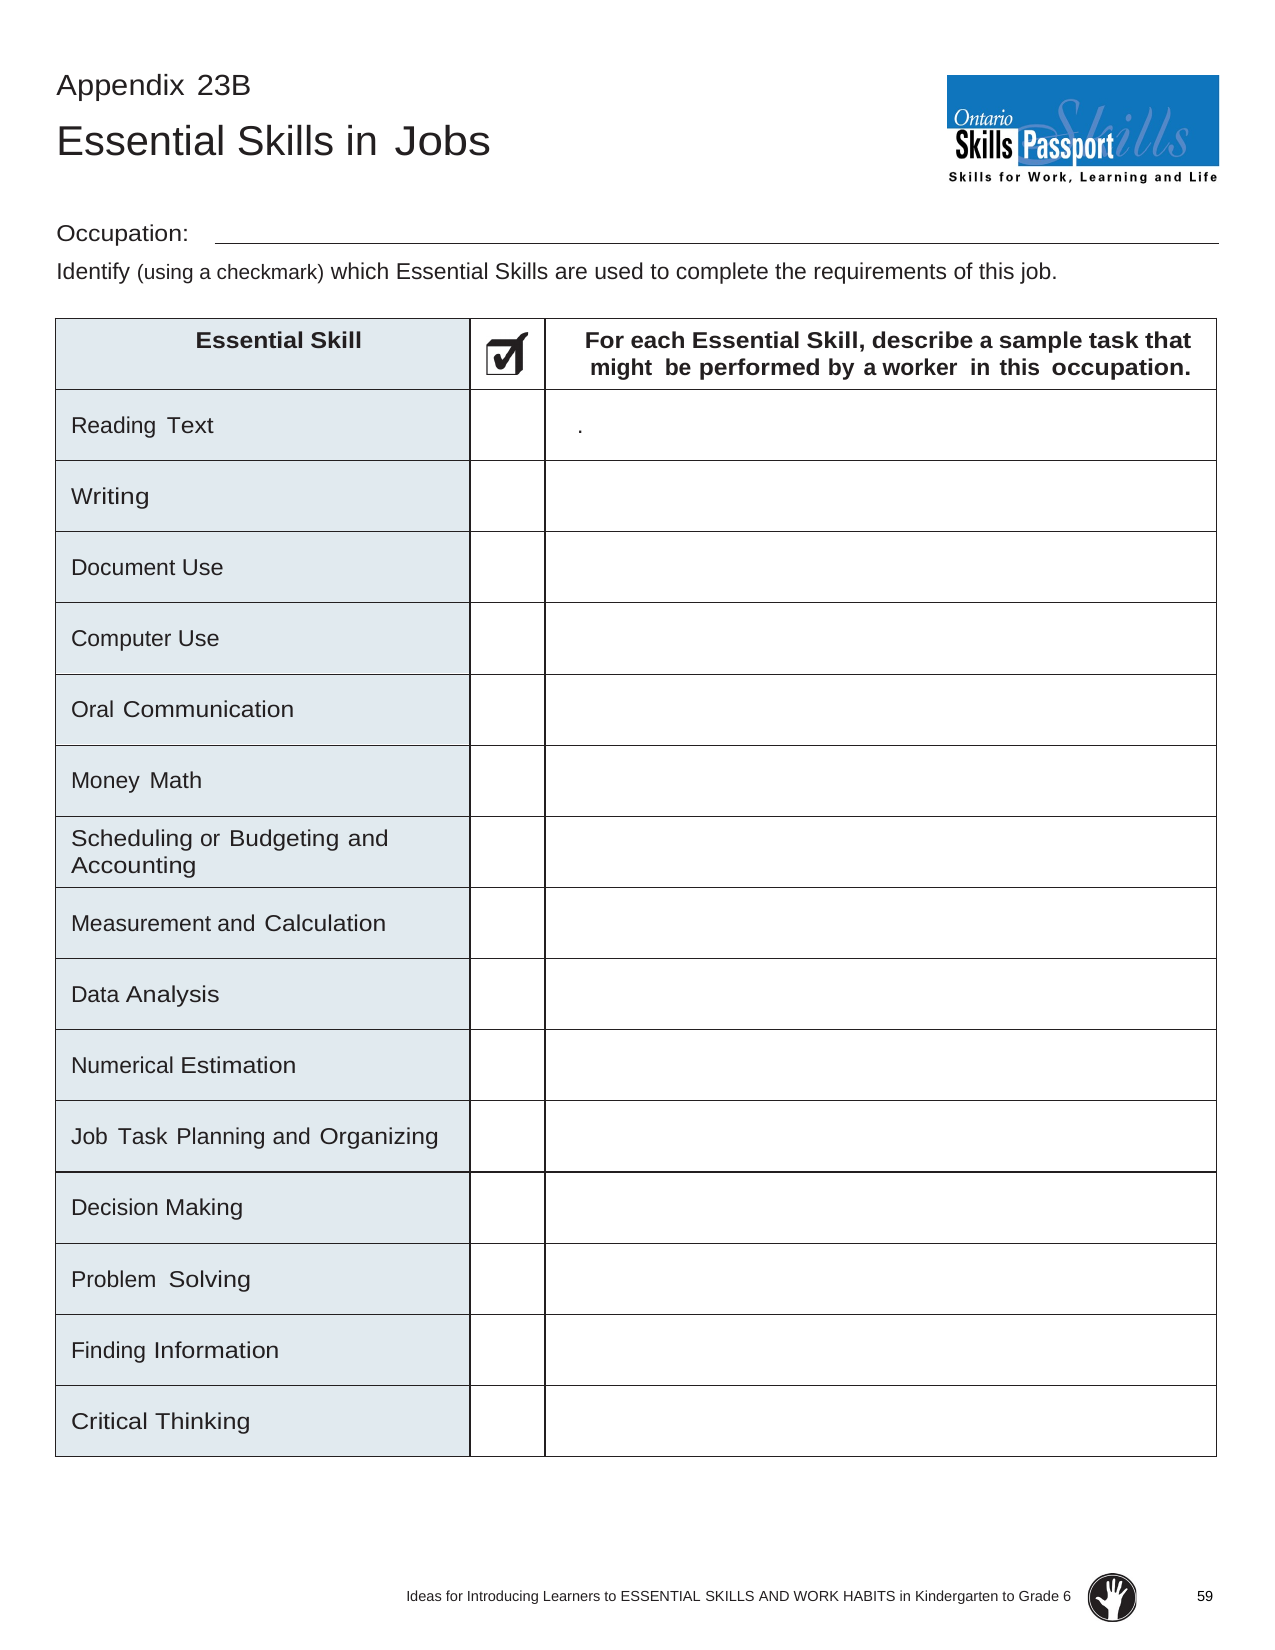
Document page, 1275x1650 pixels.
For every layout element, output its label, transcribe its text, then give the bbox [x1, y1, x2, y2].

table_cell [546, 1386, 1216, 1456]
table_cell [471, 1386, 544, 1456]
table_cell [546, 1173, 1216, 1243]
table_cell [546, 461, 1216, 531]
table_cell Scheduling or Budgeting and Accounting [56, 817, 469, 887]
table_cell [471, 1101, 544, 1171]
table_cell [471, 817, 544, 887]
table_cell Finding Information [56, 1315, 469, 1385]
table_cell Problem Solving [56, 1244, 469, 1314]
table_cell Critical Thinking [56, 1386, 469, 1456]
table_cell [546, 1101, 1216, 1171]
table_cell [546, 888, 1216, 958]
table_cell [471, 532, 544, 602]
picture [947, 75, 1232, 121]
table_cell [471, 675, 544, 744]
table_cell [546, 1030, 1216, 1100]
table_cell Numerical Estimation [56, 1030, 469, 1100]
table_cell [546, 675, 1216, 744]
table_cell Decision Making [56, 1173, 469, 1243]
table_cell [546, 532, 1216, 602]
table_cell [546, 817, 1216, 887]
text Essential Skills in Jobs [56, 121, 1246, 163]
table_cell Money Math [56, 746, 469, 816]
table_cell [546, 1244, 1216, 1314]
table_cell [471, 888, 544, 958]
text Occupation: [56, 220, 1246, 247]
table_cell [471, 1173, 544, 1243]
table_cell [471, 390, 544, 460]
table_header [471, 319, 544, 389]
table_cell Measurement and Calculation [56, 888, 469, 958]
table_cell [471, 603, 544, 673]
table_cell [546, 959, 1216, 1029]
table_cell [546, 746, 1216, 816]
picture [947, 163, 1232, 187]
table_cell [471, 959, 544, 1029]
table_cell Computer Use [56, 603, 469, 673]
picture [486, 332, 529, 375]
table_cell . [546, 390, 1216, 460]
table_header Essential Skill [56, 319, 469, 389]
text Identify (using a checkmark) which Essential Skills are used to complete the requirements of this job. [56, 258, 1246, 284]
table_cell Oral Communication [56, 675, 469, 744]
table_cell [471, 461, 544, 531]
table_cell Job Task Planning and Organizing [56, 1101, 469, 1171]
table_cell Writing [56, 461, 469, 531]
table_header For each Essential Skill, describe a sample task that might be performed by a worker in this occupation. [546, 319, 1216, 389]
table_cell [471, 1244, 544, 1314]
table_cell [471, 746, 544, 816]
table_cell Reading Text [56, 390, 469, 460]
table_cell Data Analysis [56, 959, 469, 1029]
table_cell [546, 1315, 1216, 1385]
table_cell Document Use [56, 532, 469, 602]
table_cell [471, 1315, 544, 1385]
picture [1087, 1573, 1137, 1622]
table_cell [546, 603, 1216, 673]
table_cell [471, 1030, 544, 1100]
